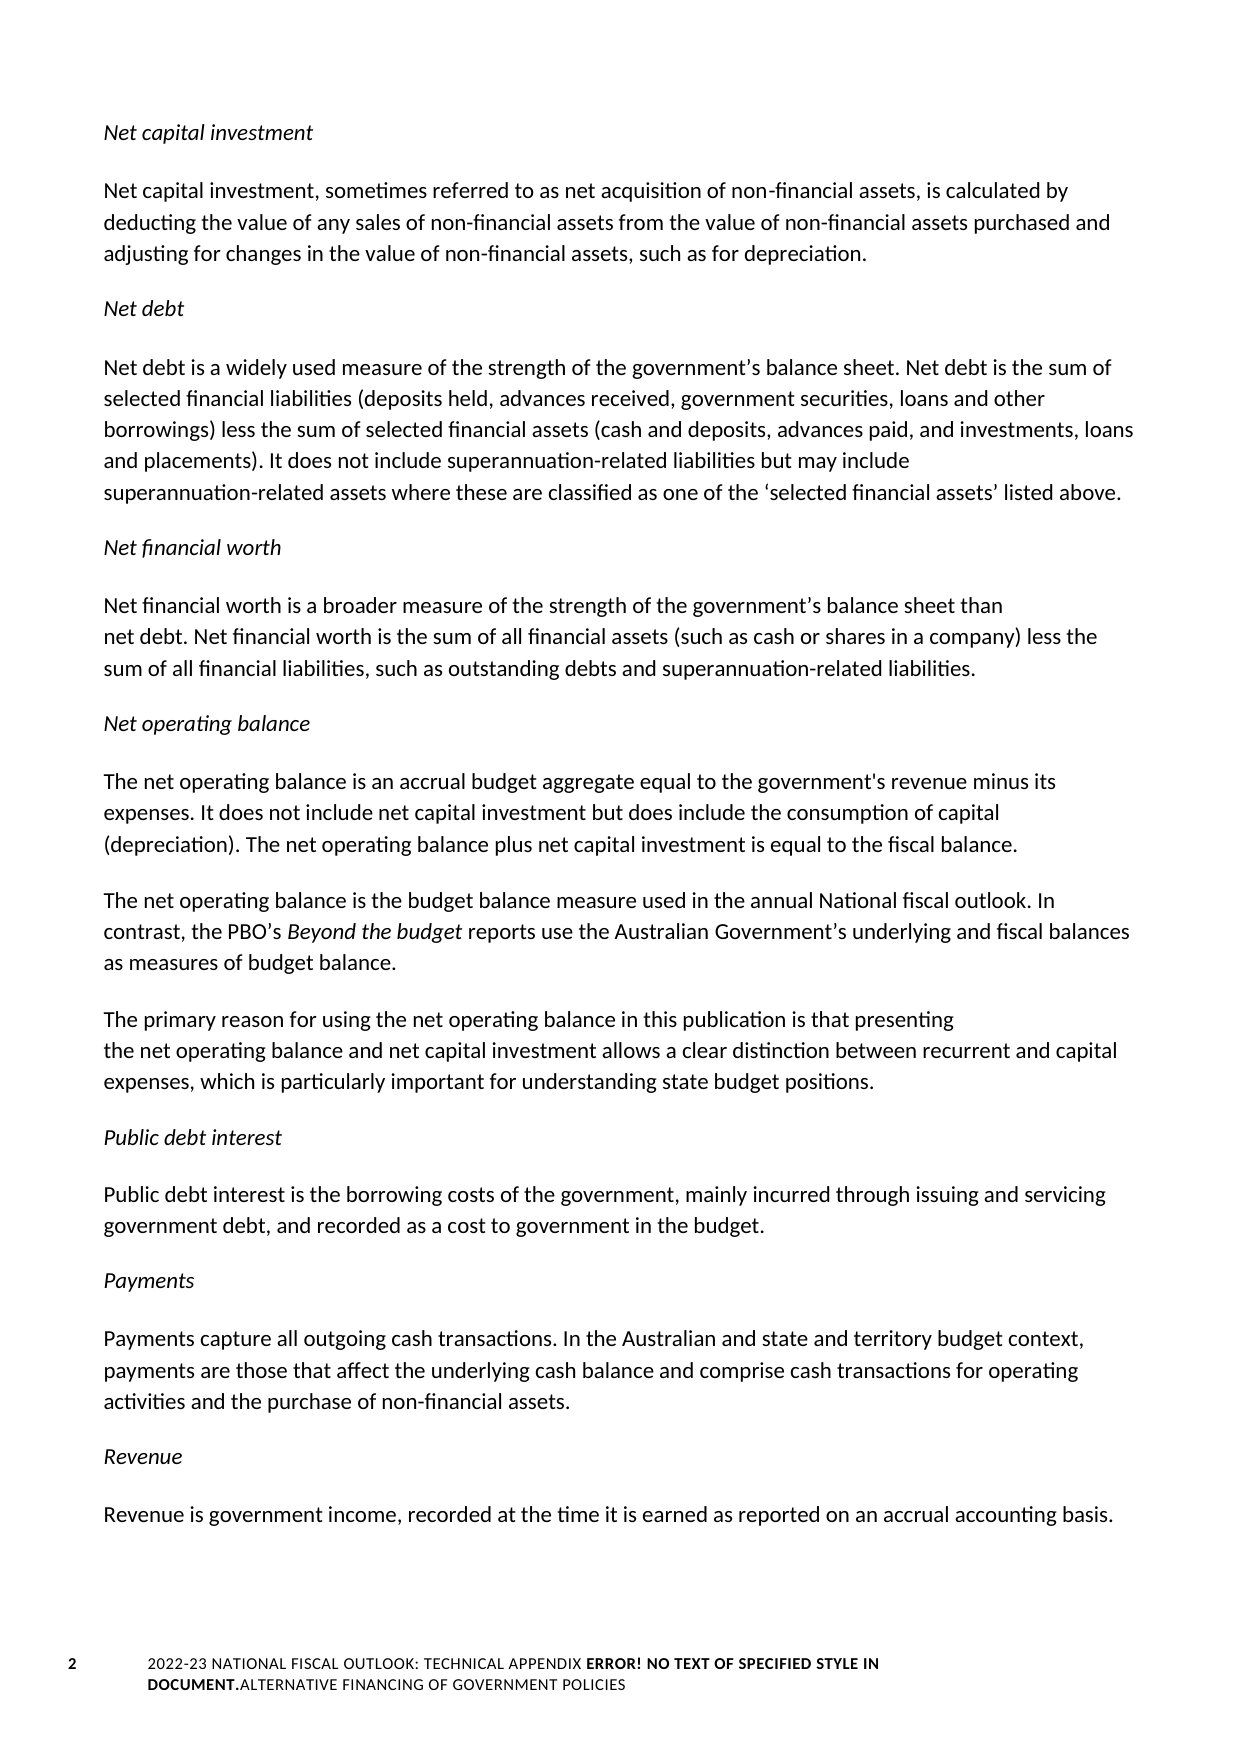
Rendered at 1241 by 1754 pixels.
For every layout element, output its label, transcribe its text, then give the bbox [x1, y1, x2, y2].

subtitle Net financial worth [103, 533, 1137, 561]
text The primary reason for using the net operating balance in this publication is that presenting the net operating balance and net capital investment allows a clear distinction between recurrent and capital expenses, which is particularly important for understanding state budget positions. [103, 1001, 1137, 1095]
subtitle Net operating balance [103, 709, 1137, 737]
text Net debt is a widely used measure of the strength of the government’s balance sheet. Net debt is the sum of selected financial liabilities (deposits held, advances received, government securities, loans and other borrowings) less the sum of selected financial assets (cash and deposits, advances paid, and investments, loans and placements). It does not include superannuation-related liabilities but may include superannuation-related assets where these are classified as one of the ‘selected financial assets’ listed above. [103, 349, 1137, 506]
text The net operating balance is the budget balance measure used in the annual National fiscal outlook. In contrast, the PBO’s Beyond the budget reports use the Australian Government’s underlying and fiscal balances as measures of budget balance. [103, 883, 1137, 976]
text Payments capture all outgoing cash transactions. In the Australian and state and territory budget context, payments are those that affect the underlying cash balance and comprise cash transactions for operating activities and the purchase of non-financial assets. [103, 1321, 1137, 1415]
text Public debt interest is the borrowing costs of the government, mainly incurred through issuing and servicing government debt, and recorded as a cost to government in the budget. [103, 1176, 1137, 1239]
subtitle Payments [103, 1266, 1137, 1294]
text Public debt interest [103, 1120, 1137, 1151]
subtitle Net debt [103, 294, 1137, 322]
subtitle Net capital investment [103, 118, 1137, 146]
text Revenue is government income, recorded at the time it is earned as reported on an accrual accounting basis. [103, 1497, 1137, 1528]
subtitle Revenue [103, 1442, 1137, 1470]
text The net operating balance is an accrual budget aggregate equal to the government's revenue minus its expenses. It does not include net capital investment but does include the consumption of capital (depreciation). The net operating balance plus net capital investment is equal to the fiscal balance. [103, 764, 1137, 858]
text Net capital investment, sometimes referred to as net acquisition of non-financial assets, is calculated by deducting the value of any sales of non-financial assets from the value of non-financial assets purchased and adjusting for changes in the value of non-financial assets, such as for depreciation. [103, 173, 1137, 267]
text Net financial worth is a broader measure of the strength of the government’s balance sheet than net debt. Net financial worth is the sum of all financial assets (such as cash or shares in a company) less the sum of all financial liabilities, such as outstanding debts and superannuation-related liabilities. [103, 588, 1137, 682]
